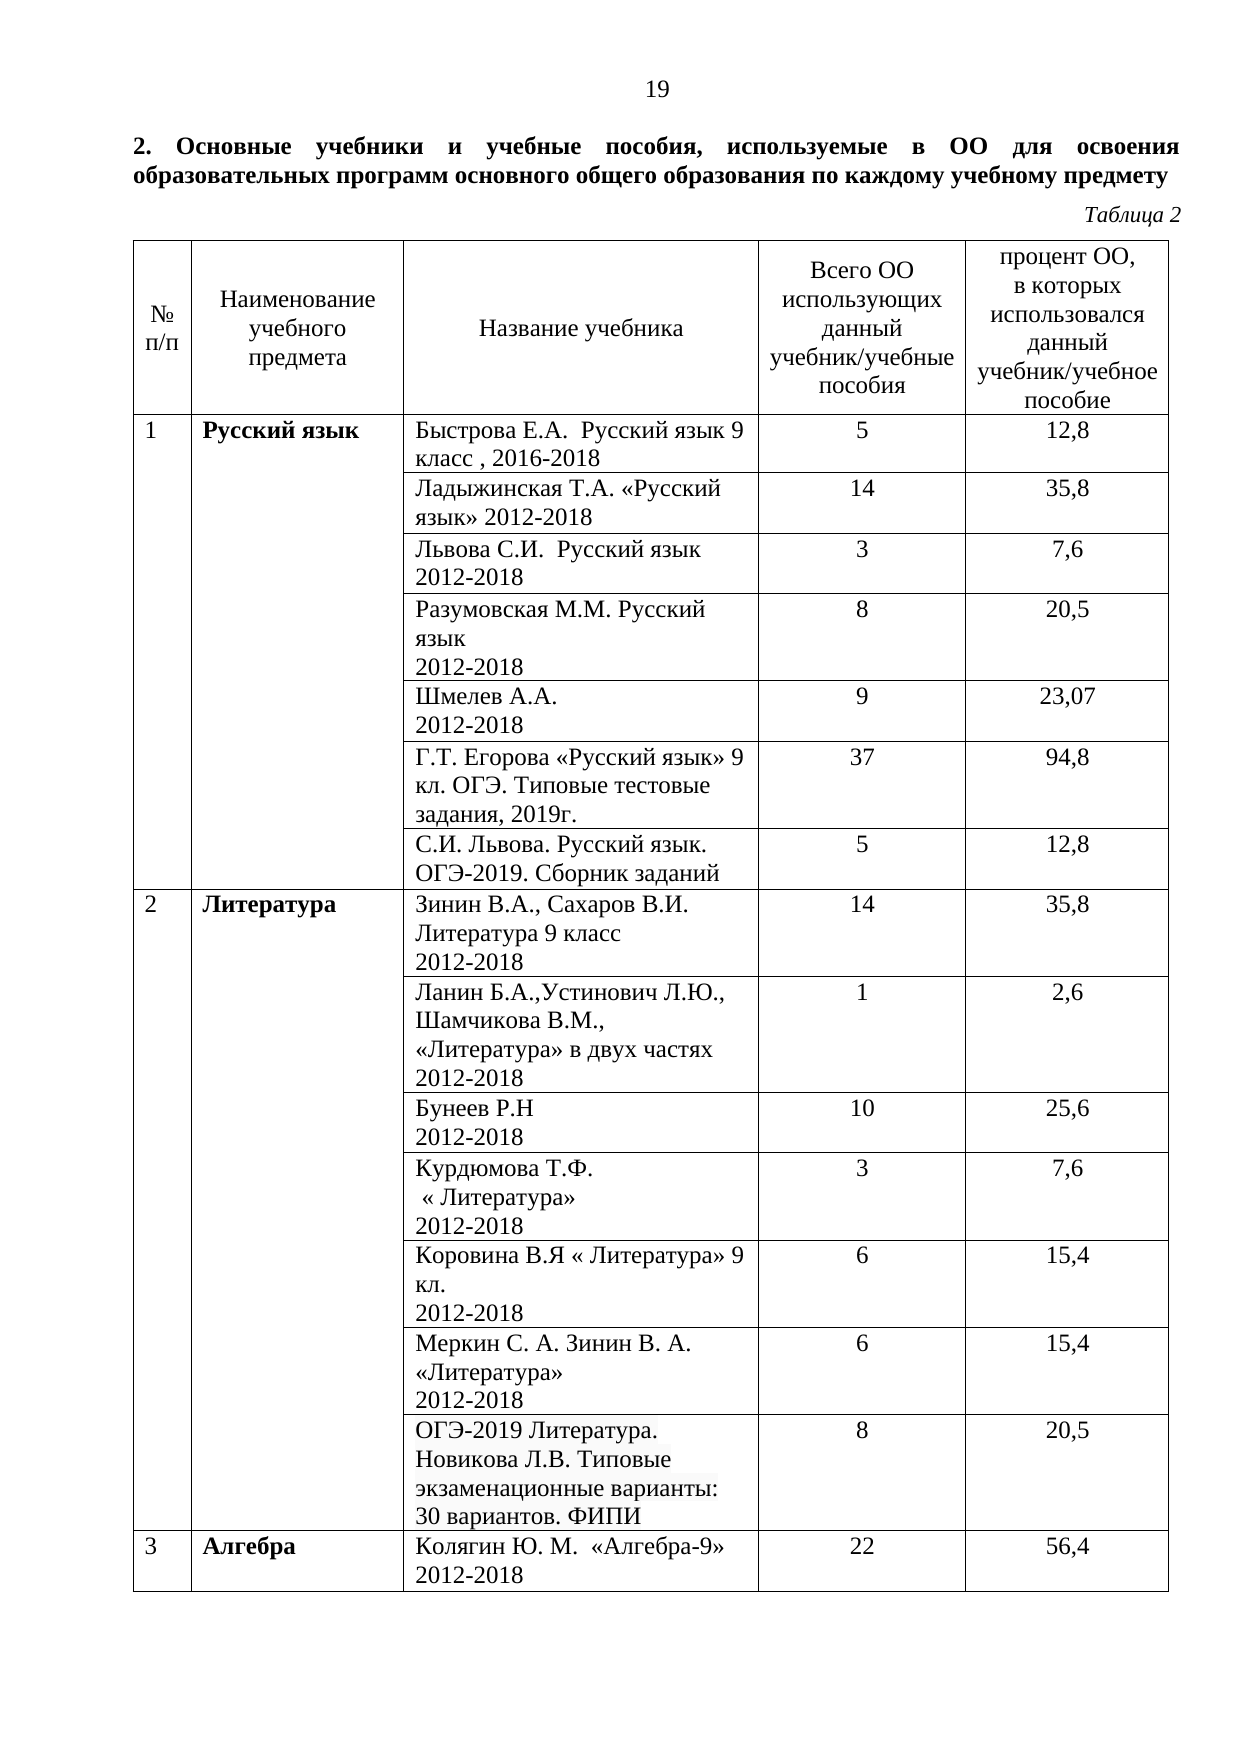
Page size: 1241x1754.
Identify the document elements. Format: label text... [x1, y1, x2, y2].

table_cell Быстрова Е.А. Русский язык 9 класс , 2016-2018 [404, 415, 758, 472]
table_cell 2 [134, 890, 191, 1530]
table_cell 9 [759, 681, 965, 741]
table_cell Зинин В.А., Сахаров В.И. Литература 9 класс 2012-2018 [404, 890, 758, 976]
table_cell 3 [134, 1531, 191, 1591]
table_cell Ладыжинская Т.А. «Русский язык» 2012-2018 [404, 473, 758, 533]
table_cell С.И. Львова. Русский язык. ОГЭ-2019. Сборник заданий [404, 829, 758, 888]
table_cell 1 [134, 415, 191, 888]
table_cell 2,6 [966, 977, 1168, 1092]
table_cell 7,6 [966, 1153, 1168, 1239]
table_cell 35,8 [966, 473, 1168, 533]
table_cell Г.Т. Егорова «Русский язык» 9 кл. ОГЭ. Типовые тестовые задания, 2019г. [404, 742, 758, 828]
table_cell 12,8 [966, 829, 1168, 888]
table_cell 22 [759, 1531, 965, 1591]
table_cell 15,4 [966, 1241, 1168, 1327]
text Таблица 2 [133, 201, 1181, 228]
table_header Всего ОО использующих данный учебник/учебные пособия [759, 241, 965, 414]
table_cell 6 [759, 1328, 965, 1414]
table_cell 25,6 [966, 1093, 1168, 1152]
table_cell 8 [759, 594, 965, 680]
table_cell 1 [759, 977, 965, 1092]
table_cell 6 [759, 1241, 965, 1327]
table_cell 20,5 [966, 594, 1168, 680]
table_header Наименование учебного предмета [192, 241, 403, 414]
table_cell 94,8 [966, 742, 1168, 828]
table_cell 15,4 [966, 1328, 1168, 1414]
table_cell 23,07 [966, 681, 1168, 741]
table_header Название учебника [404, 241, 758, 414]
table_cell 56,4 [966, 1531, 1168, 1591]
table_header № п/п [134, 241, 191, 414]
table_cell 35,8 [966, 890, 1168, 976]
table_cell Коровина В.Я « Литература» 9 кл. 2012-2018 [404, 1241, 758, 1327]
table_cell 8 [759, 1415, 965, 1530]
table_cell 14 [759, 473, 965, 533]
table_cell 14 [759, 890, 965, 976]
table_cell Колягин Ю. М. «Алгебра-9» 2012-2018 [404, 1531, 758, 1591]
table_cell Разумовская М.М. Русский язык 2012-2018 [404, 594, 758, 680]
table_cell 7,6 [966, 534, 1168, 593]
table_cell Литература [192, 890, 403, 1530]
table_cell 3 [759, 1153, 965, 1239]
table_cell Львова С.И. Русский язык 2012-2018 [404, 534, 758, 593]
table_cell 12,8 [966, 415, 1168, 472]
table_cell 5 [759, 415, 965, 472]
table_cell 3 [759, 534, 965, 593]
table_cell ОГЭ-2019 Литература. Новикова Л.В. Типовые экзаменационные варианты: 30 вариантов. ФИПИ [641, 1415, 758, 1530]
table_cell 10 [759, 1093, 965, 1152]
table_header процент ОО, в которых использовался данный учебник/учебное пособие [966, 241, 1168, 414]
table_cell Алгебра [192, 1531, 403, 1591]
list 2. Основные учебники и учебные пособия, используемые в ОО для освоения образовательных программ основного общего образования по каждому учебному предмету [133, 131, 1181, 189]
table_cell 5 [759, 829, 965, 888]
table_cell Курдюмова Т.Ф. « Литература» 2012-2018 [404, 1153, 758, 1239]
table_cell Бунеев Р.Н 2012-2018 [404, 1093, 758, 1152]
table_cell 20,5 [966, 1415, 1168, 1530]
table_cell Ланин Б.А.,Устинович Л.Ю., Шамчикова В.М., «Литература» в двух частях 2012-2018 [404, 977, 758, 1092]
table_cell Меркин С. А. Зинин В. А. «Литература» 2012-2018 [404, 1328, 758, 1414]
table_cell 37 [759, 742, 965, 828]
table_cell Русский язык [192, 415, 403, 888]
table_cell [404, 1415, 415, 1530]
table_cell Шмелев А.А. 2012-2018 [404, 681, 758, 741]
